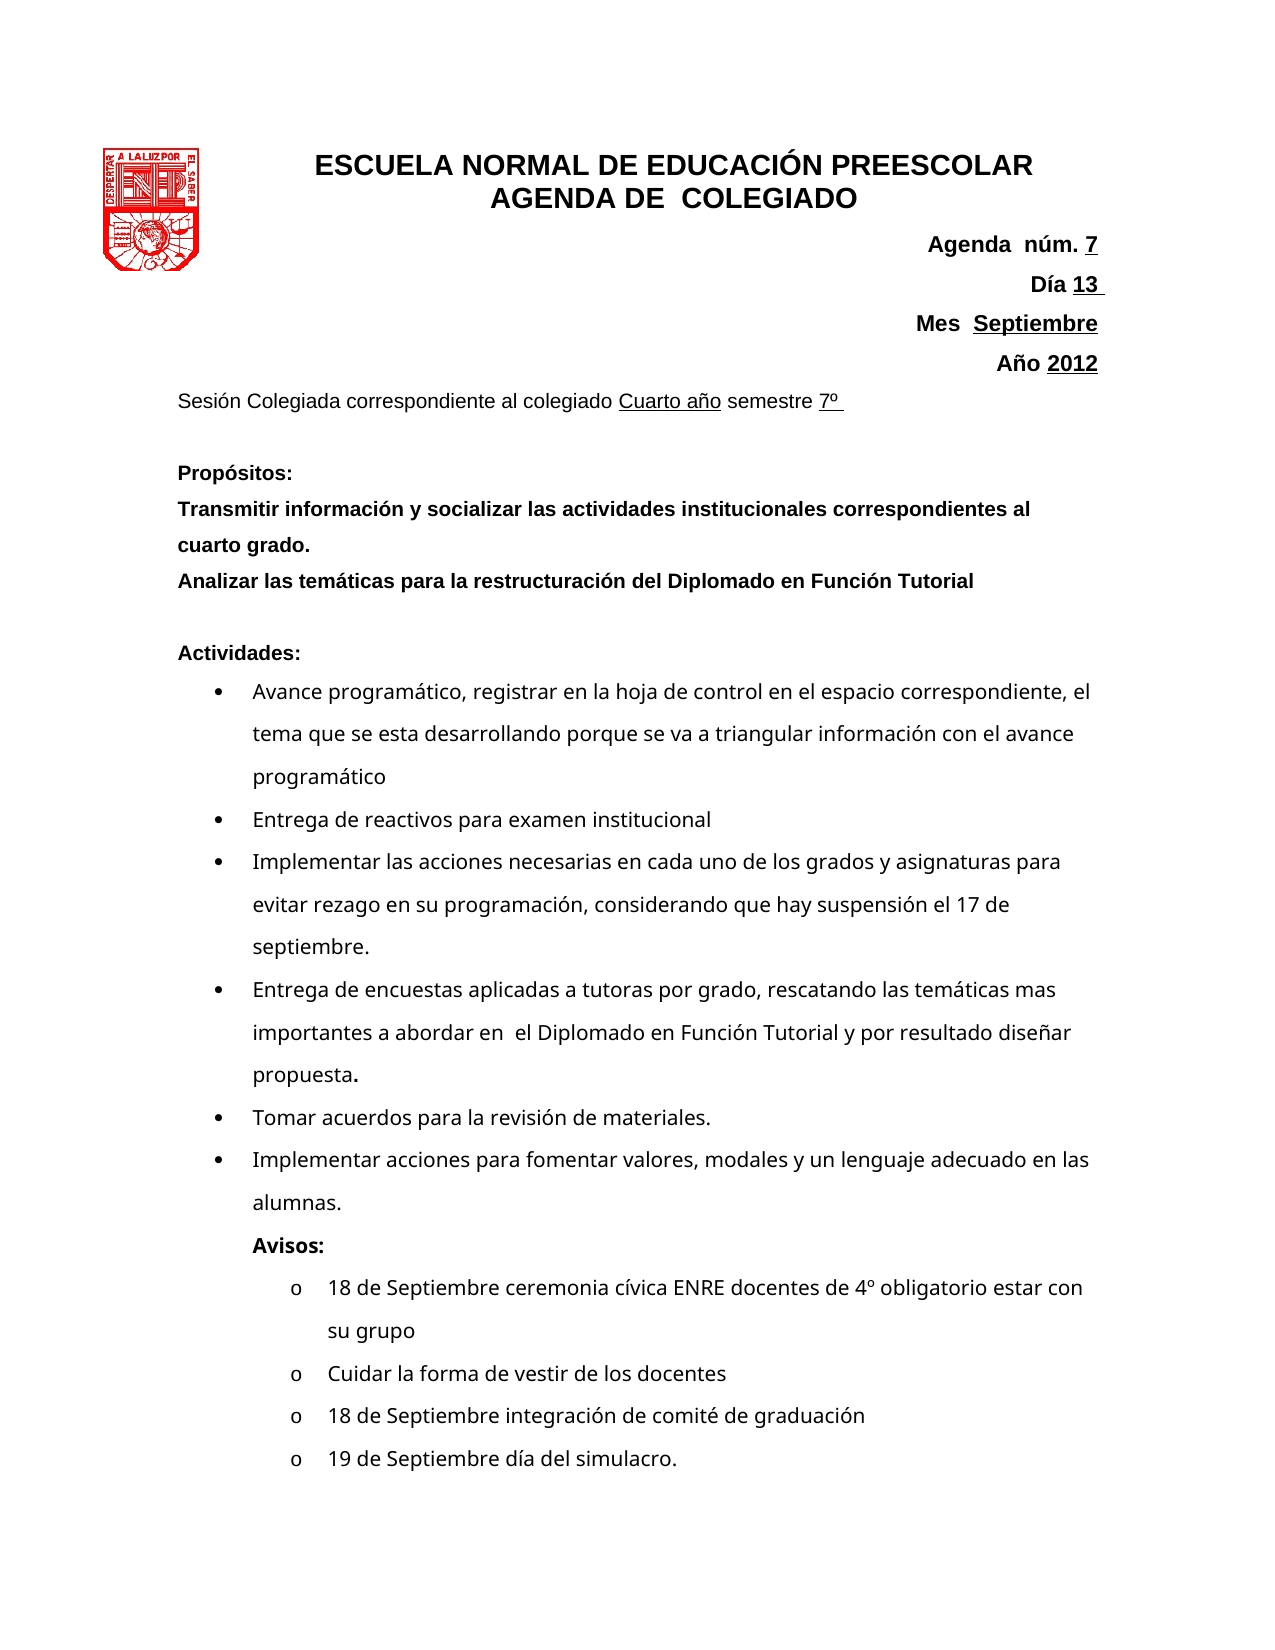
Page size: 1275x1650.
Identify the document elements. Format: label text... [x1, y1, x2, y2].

list Implementar las acciones necesarias en cada uno de los grados y asignaturas para evitar rezago en su programación, considerando que hay suspensión el 17 de septiembre. [215, 847, 1098, 961]
text AGENDA DE COLEGIADO [232, 181, 1098, 215]
list Avisos: [252, 1231, 1098, 1259]
list Implementar acciones para fomentar valores, modales y un lenguaje adecuado en las alumnas. [215, 1146, 1098, 1217]
text Analizar las temáticas para la restructuración del Diplomado en Función Tutorial [177, 569, 1098, 593]
text Mes Septiembre [177, 310, 1098, 337]
list 19 de Septiembre día del simulacro. [290, 1444, 1098, 1473]
list Tomar acuerdos para la revisión de materiales. [215, 1103, 1098, 1131]
list Avance programático, registrar en la hoja de control en el espacio correspondiente, el tema que se esta desarrollando porque se va a triangular información con el avance programático [215, 677, 1098, 791]
list Entrega de encuestas aplicadas a tutoras por grado, rescatando las temáticas mas importantes a abordar en el Diplomado en Función Tutorial y por resultado diseñar propuesta. [215, 975, 1098, 1089]
list 18 de Septiembre integración de comité de graduación [290, 1401, 1098, 1430]
text Transmitir información y socializar las actividades institucionales correspondientes al cuarto grado. [177, 497, 1098, 557]
text Actividades: [177, 641, 1098, 665]
text Año 2012 [177, 350, 1098, 376]
list Entrega de reactivos para examen institucional [215, 805, 1098, 833]
text Día 13 [177, 271, 1098, 297]
list Cuidar la forma de vestir de los docentes [290, 1359, 1098, 1387]
text Agenda núm. 7 [232, 231, 1098, 258]
text Sesión Colegiada correspondiente al colegiado Cuarto año semestre 7º [177, 389, 1098, 413]
text Propósitos: [177, 461, 1098, 485]
text ESCUELA NORMAL DE EDUCACIÓN PREESCOLAR [232, 148, 1098, 181]
list 18 de Septiembre ceremonia cívica ENRE docentes de 4º obligatorio estar con su grupo [290, 1273, 1098, 1344]
